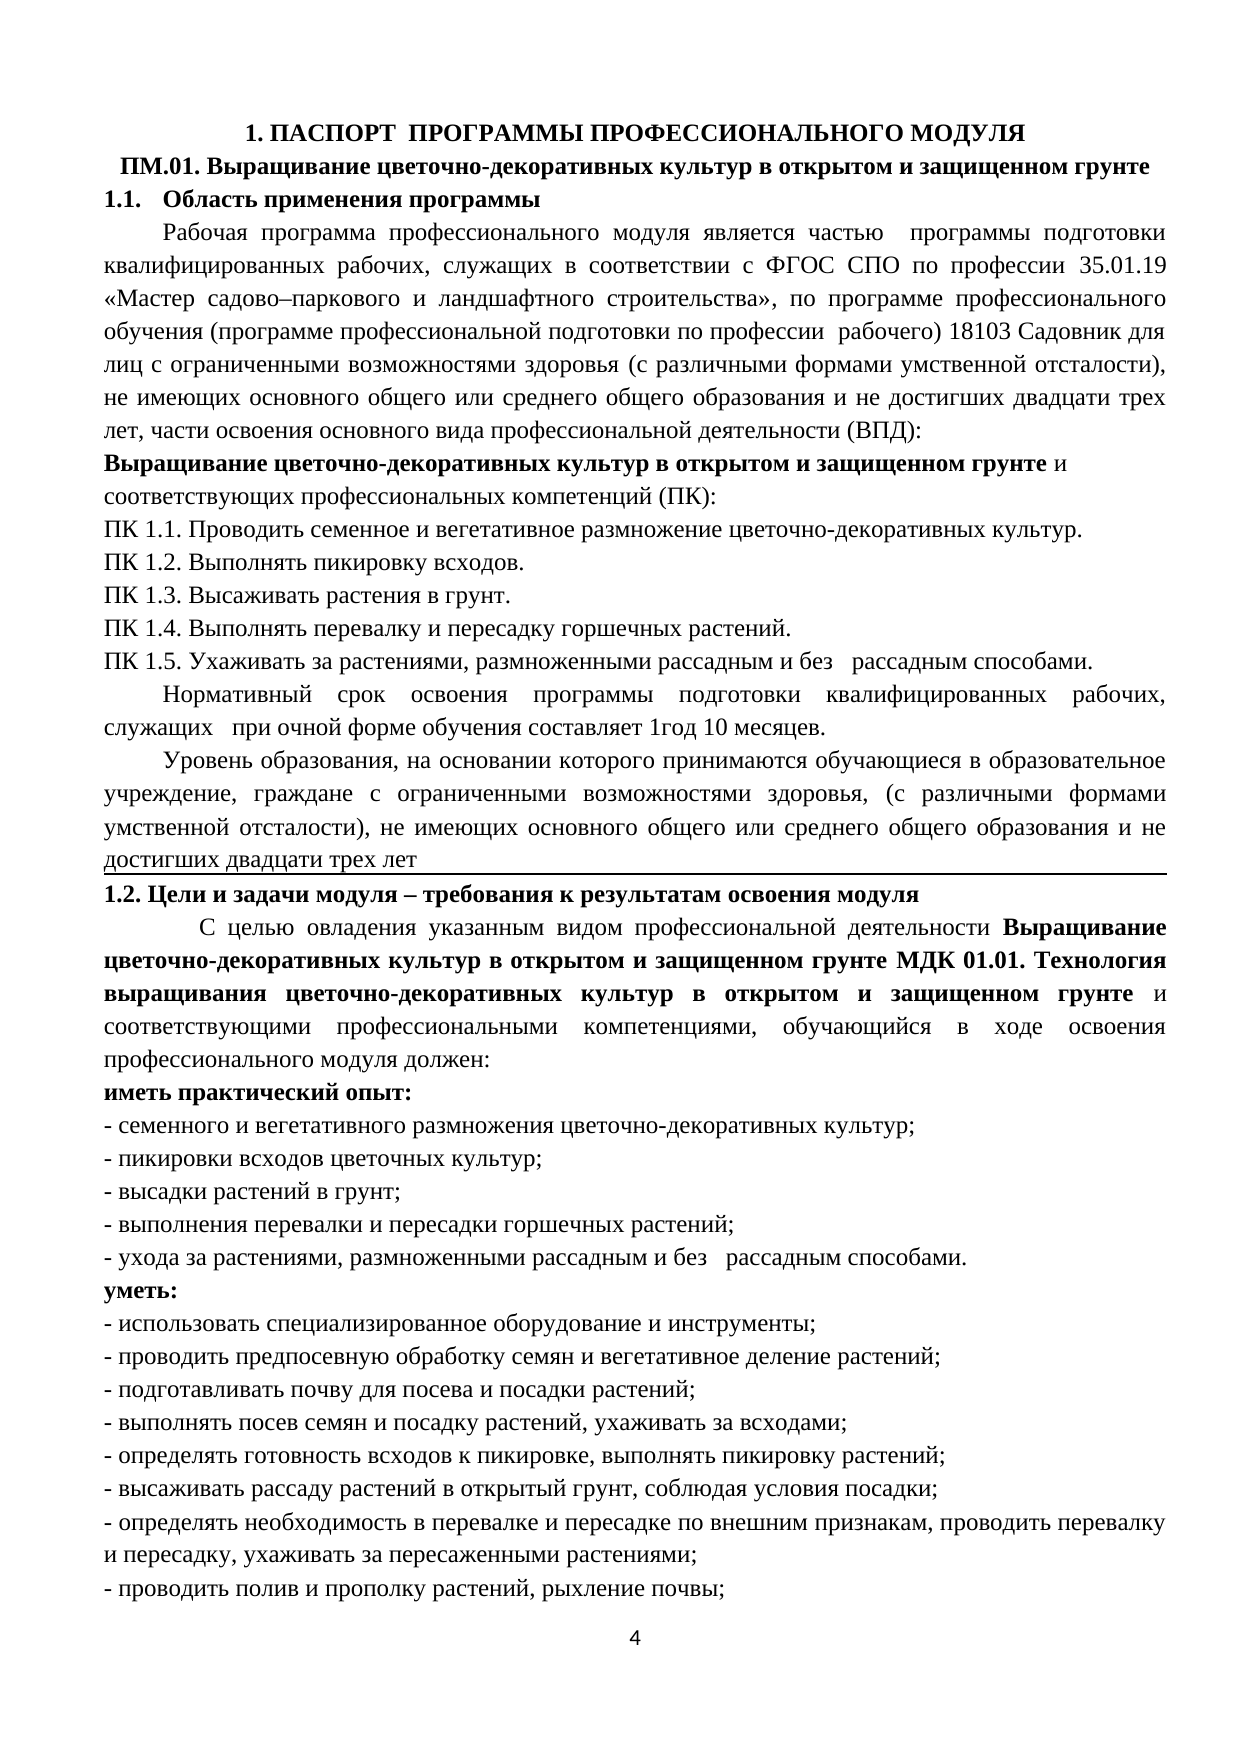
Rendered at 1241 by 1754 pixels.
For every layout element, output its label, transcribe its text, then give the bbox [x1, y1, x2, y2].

text ПМ.01. Выращивание цветочно-декоративных культур в открытом и защищенном грунте [103, 151, 1167, 180]
subtitle 1. паспорт ПРОГРАММЫ ПРОФЕССИОНАЛЬНОГО МОДУЛЯ [103, 118, 1167, 147]
text - высаживать рассаду растений в открытый грунт, соблюдая условия посадки; [103, 1473, 1167, 1502]
text Выращивание цветочно-декоративных культур в открытом и защищенном грунте и соответствующих профессиональных компетенций (ПК): [103, 448, 1167, 510]
text иметь практический опыт: [103, 1077, 1167, 1106]
text уметь: [103, 1275, 1167, 1304]
text - проводить полив и прополку растений, рыхление почвы; [103, 1573, 1167, 1601]
text - семенного и вегетативного размножения цветочно-декоративных культур; [103, 1110, 1167, 1139]
text - подготавливать почву для посева и посадки растений; [103, 1374, 1167, 1403]
text - проводить предпосевную обработку семян и вегетативное деление растений; [103, 1341, 1167, 1370]
text - ухода за растениями, размноженными рассадным и без рассадным способами. [103, 1242, 1167, 1271]
text - выполнения перевалки и пересадки горшечных растений; [103, 1209, 1167, 1238]
text Уровень образования, на основании которого принимаются обучающиеся в образовательное учреждение, граждане с ограниченными возможностями здоровья, (с различными формами умственной отсталости), не имеющих основного общего или среднего общего образования и не достигших двадцати трех лет [103, 746, 1167, 875]
text ПК 1.4. Выполнять перевалку и пересадку горшечных растений. [103, 613, 1167, 642]
text ПК 1.3. Высаживать растения в грунт. [103, 580, 1167, 609]
text ПК 1.1. Проводить семенное и вегетативное размножение цветочно-декоративных культур. [103, 514, 1167, 543]
list Область применения программы [103, 184, 1167, 213]
text - использовать специализированное оборудование и инструменты; [103, 1308, 1167, 1337]
text - определять готовность всходов к пикировке, выполнять пикировку растений; [103, 1441, 1167, 1469]
text ПК 1.2. Выполнять пикировку всходов. [103, 547, 1167, 576]
text Нормативный срок освоения программы подготовки квалифицированных рабочих, служащих при очной форме обучения составляет 1год 10 месяцев. [103, 679, 1167, 741]
text - высадки растений в грунт; [103, 1176, 1167, 1205]
text - определять необходимость в перевалке и пересадке по внешним признакам, проводить перевалку и пересадку, ухаживать за пересаженными растениями; [103, 1507, 1167, 1568]
text ПК 1.5. Ухаживать за растениями, размноженными рассадным и без рассадным способами. [103, 646, 1167, 675]
text - выполнять посев семян и посадку растений, ухаживать за всходами; [103, 1407, 1167, 1436]
text С целью овладения указанным видом профессиональной деятельности Выращивание цветочно-декоративных культур в открытом и защищенном грунте МДК 01.01. Технология выращивания цветочно-декоративных культур в открытом и защищенном грунте и соответствующими профессиональными компетенциями, обучающийся в ходе освоения профессионального модуля должен: [103, 912, 1167, 1073]
text 1.2. Цели и задачи модуля – требования к результатам освоения модуля [103, 879, 1167, 908]
text Рабочая программа профессионального модуля является частью программы подготовки квалифицированных рабочих, служащих в соответствии с ФГОС СПО по профессии 35.01.19 «Мастер садово–паркового и ландшафтного строительства», по программе профессионального обучения (программе профессиональной подготовки по профессии рабочего) 18103 Садовник для лиц с ограниченными возможностями здоровья (с различными формами умственной отсталости), не имеющих основного общего или среднего общего образования и не достигших двадцати трех лет, части освоения основного вида профессиональной деятельности (ВПД): [103, 217, 1167, 444]
text - пикировки всходов цветочных культур; [103, 1143, 1167, 1172]
